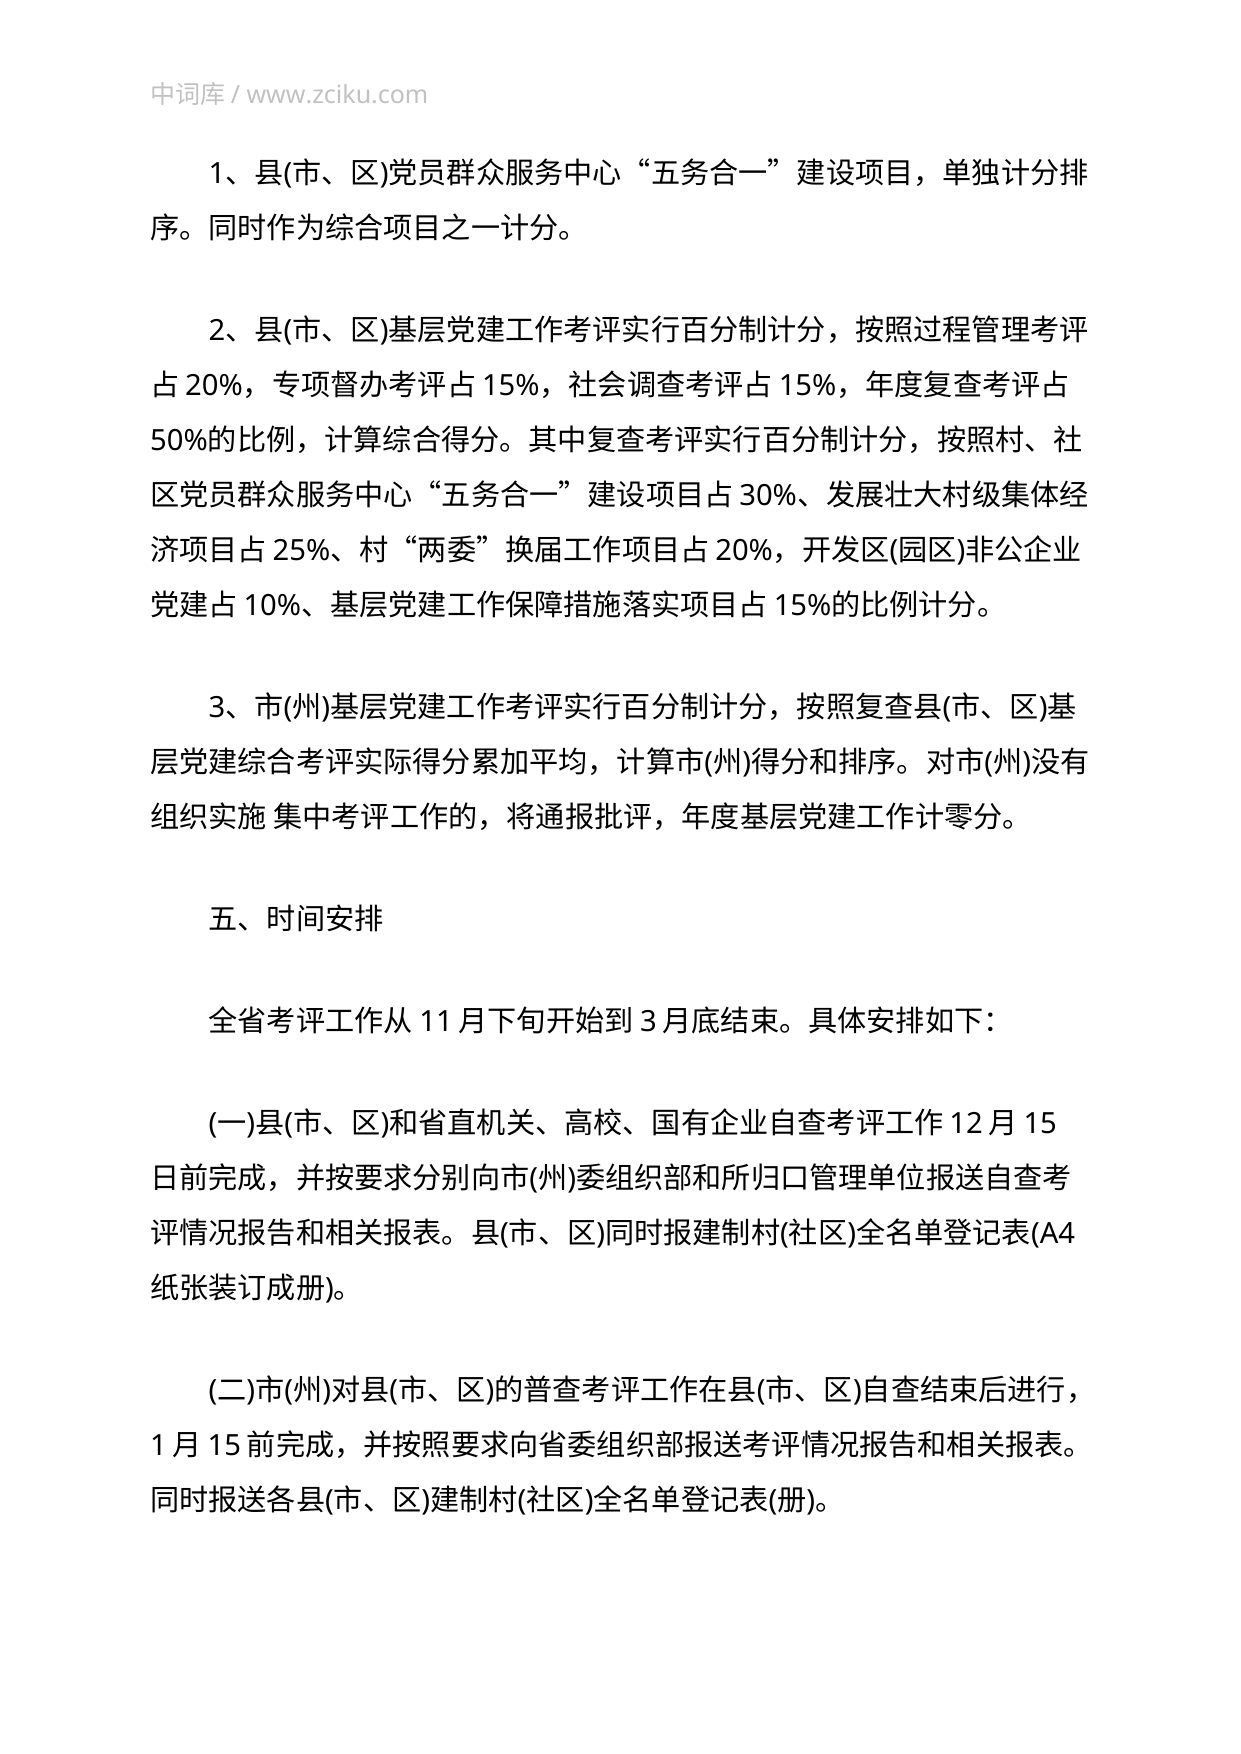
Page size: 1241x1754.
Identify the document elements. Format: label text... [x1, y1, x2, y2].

text 3、市(州)基层党建工作考评实行百分制计分，按照复查县(市、区)基层党建综合考评实际得分累加平均，计算市(州)得分和排序。对市(州)没有组织实施 集中考评工作的，将通报批评，年度基层党建工作计零分。 [150, 684, 1090, 836]
text 五、时间安排 [150, 896, 1090, 938]
text (二)市(州)对县(市、区)的普查考评工作在县(市、区)自查结束后进行，1月15前完成，并按照要求向省委组织部报送考评情况报告和相关报表。同时报送各县(市、区)建制村(社区)全名单登记表(册)。 [150, 1366, 1090, 1519]
text 1、县(市、区)党员群众服务中心“五务合一”建设项目，单独计分排序。同时作为综合项目之一计分。 [150, 150, 1090, 247]
text 全省考评工作从 11月下旬开始到 3月底结束。具体安排如下： [150, 997, 1090, 1040]
text 2、县(市、区)基层党建工作考评实行百分制计分，按照过程管理考评占20%，专项督办考评占15%，社会调查考评占15%，年度复查考评占50%的比例，计算综合得分。其中复查考评实行百分制计分，按照村、社区党员群众服务中心“五务合一”建设项目占30%、发展壮大村级集体经济项目占25%、村“两委”换届工作项目占20%，开发区(园区)非公企业党建占10%、基层党建工作保障措施落实项目占15%的比例计分。 [150, 307, 1090, 624]
text (一)县(市、区)和省直机关、高校、国有企业自查考评工作12月15日前完成，并按要求分别向市(州)委组织部和所归口管理单位报送自查考评情况报告和相关报表。县(市、区)同时报建制村(社区)全名单登记表(A4纸张装订成册)。 [150, 1099, 1090, 1307]
